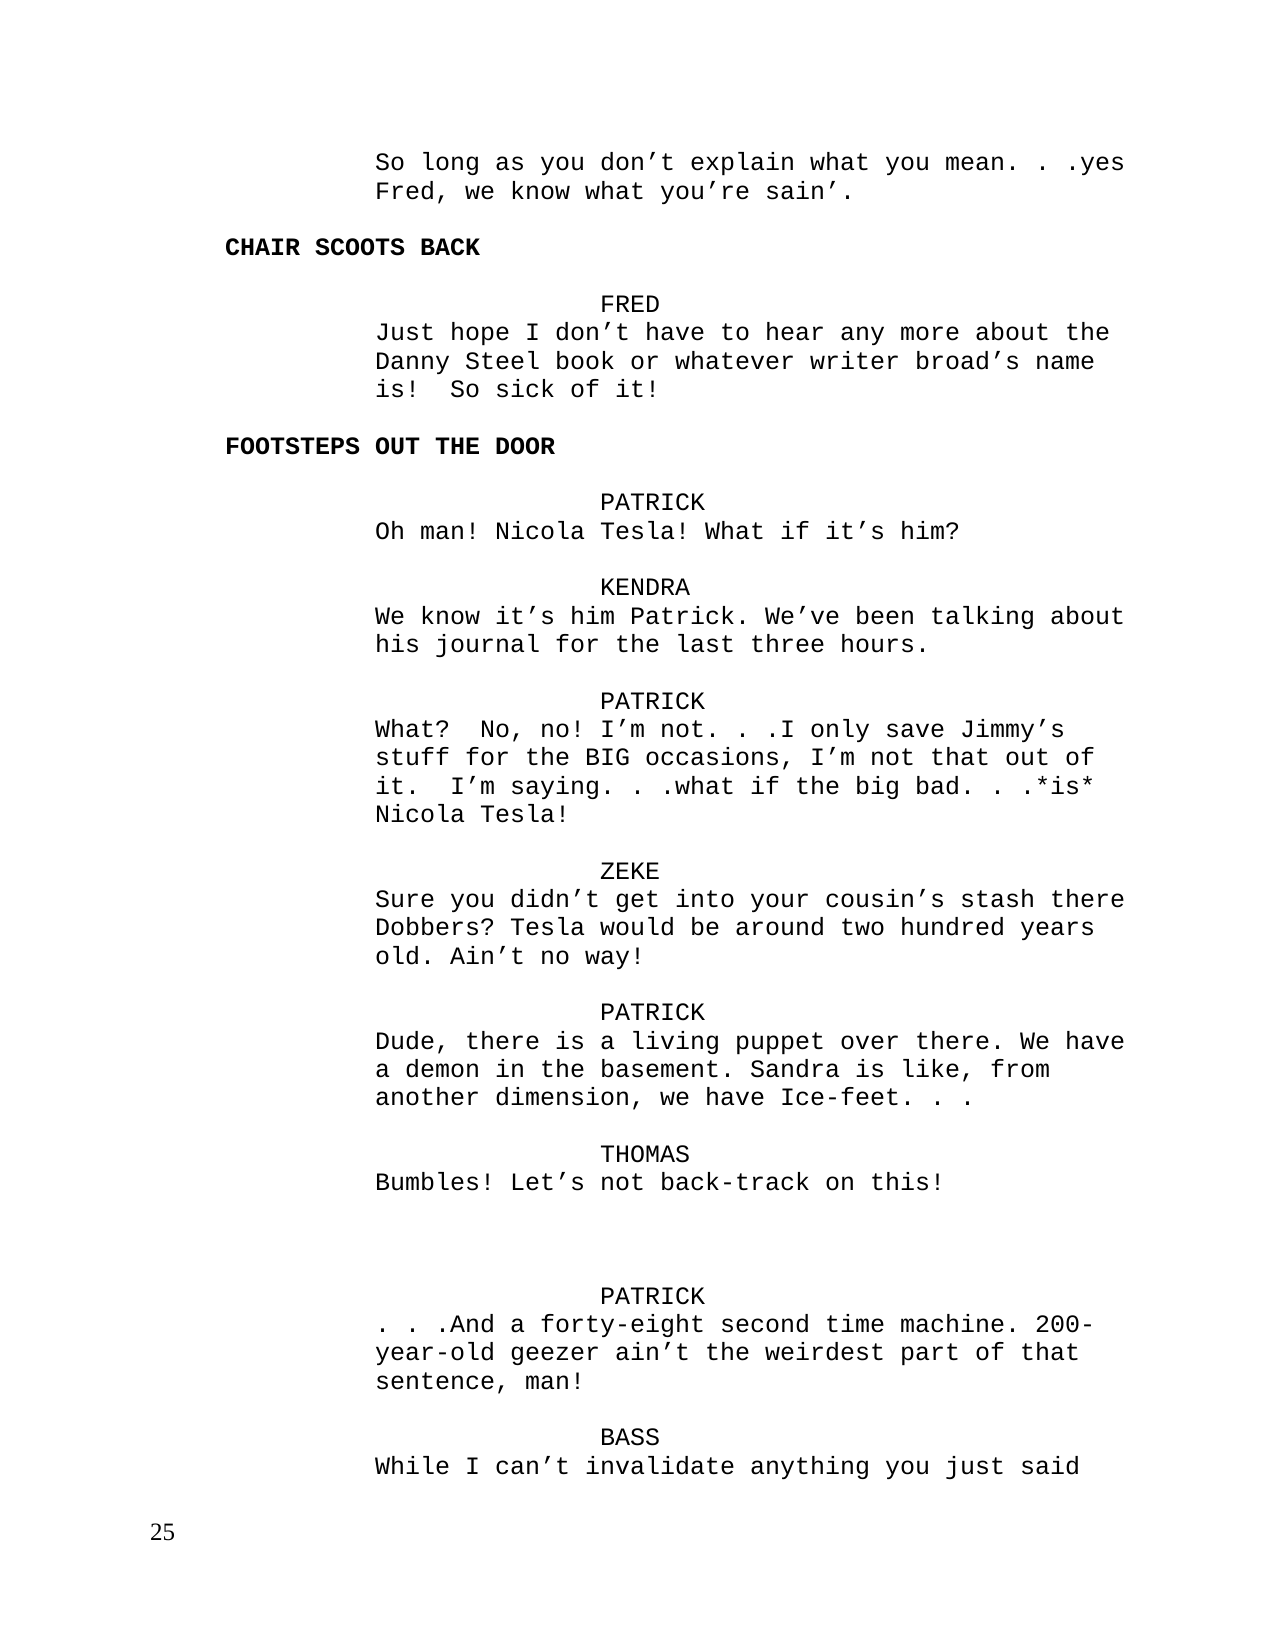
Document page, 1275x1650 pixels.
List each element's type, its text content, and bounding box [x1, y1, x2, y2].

text What? No, no! I’m not. . .I only save Jimmy’s stuff for the BIG occasions, I’m not that out of it. I’m saying. . .what if the big bad. . .*is* Nicola Tesla! [375, 717, 1125, 830]
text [375, 1425, 1125, 1482]
text THOMAS [375, 1142, 1125, 1170]
text So long as you don’t explain what you mean. . .yes Fred, we know what you’re sain’. [375, 150, 1125, 207]
text Just hope I don’t have to hear any more about the Danny Steel book or whatever writer broad’s name is! So sick of it! [375, 320, 1125, 405]
text Dude, there is a living puppet over there. We have a demon in the basement. Sandra is like, from another dimension, we have Ice-feet. . . [375, 1028, 1125, 1113]
text FOOTSTEPS OUT THE DOOR [225, 433, 1125, 462]
text KENDRA [225, 575, 1125, 603]
text CHAIR SCOOTS BACK [225, 235, 1125, 263]
text ZEKE [375, 858, 1125, 887]
text PATRICK [375, 688, 1125, 717]
text Oh man! Nicola Tesla! What if it’s him? [225, 518, 1125, 547]
text PATRICK [375, 1283, 1125, 1312]
text Sure you didn’t get into your cousin’s stash there Dobbers? Tesla would be around two hundred years old. Ain’t no way! [375, 887, 1125, 972]
text Bumbles! Let’s not back-track on this! [375, 1170, 1125, 1198]
text . . .And a forty-eight second time machine. 200-year-old geezer ain’t the weirdest part of that sentence, man! [375, 1312, 1125, 1397]
text PATRICK [375, 1000, 1125, 1028]
text PATRICK [225, 490, 1125, 518]
text FRED [375, 292, 1125, 320]
text We know it’s him Patrick. We’ve been talking about his journal for the last three hours. [375, 603, 1125, 660]
